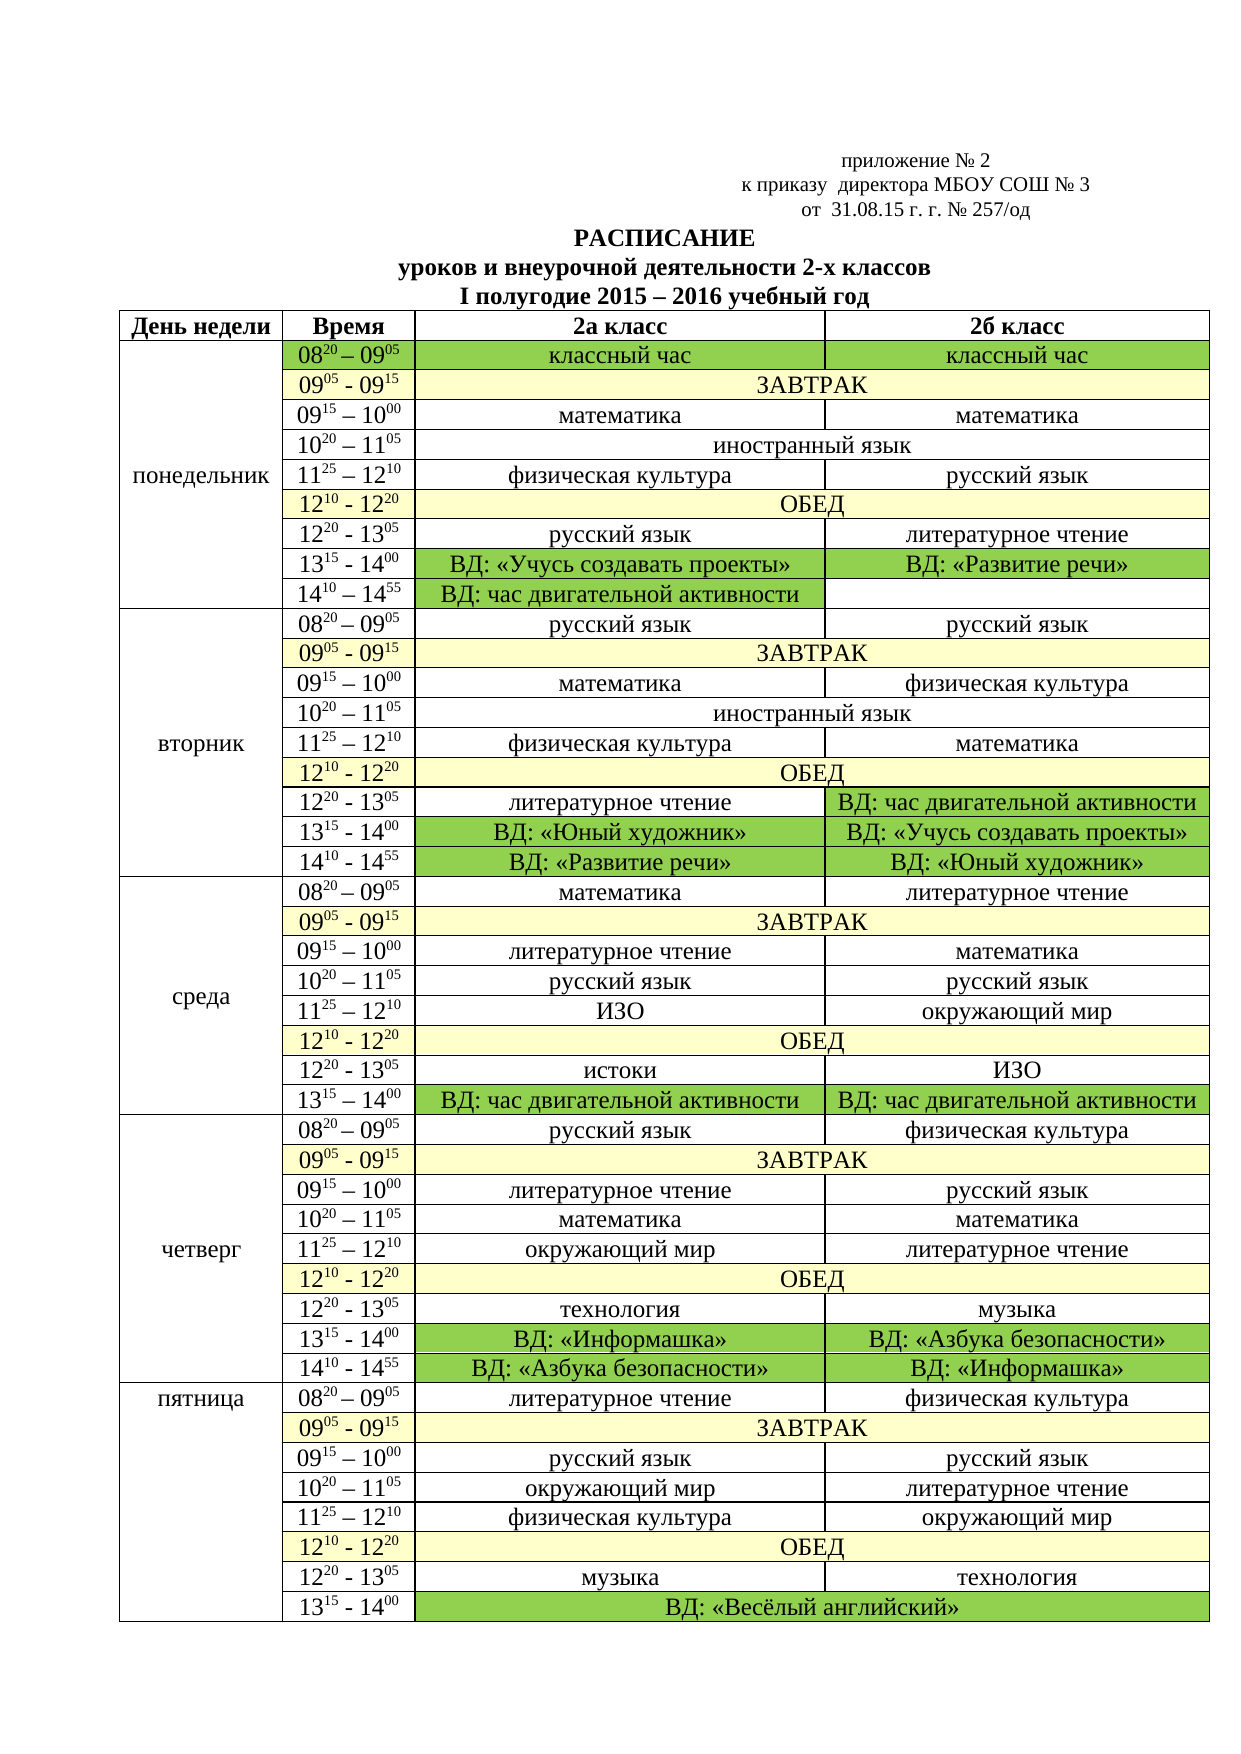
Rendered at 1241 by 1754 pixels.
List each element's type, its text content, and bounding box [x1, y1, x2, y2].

table_cell литературное чтение [826, 1234, 1209, 1263]
table_cell 1210 - 1220 [283, 1532, 414, 1561]
table_cell музыка [416, 1562, 824, 1591]
table_cell 1210 - 1220 [283, 758, 414, 786]
table_cell ВД: час двигательной активности [826, 1085, 1209, 1114]
table_cell 0820 – 0905 [283, 1383, 414, 1412]
table_cell литературное чтение [416, 788, 824, 816]
table_cell ОБЕД [416, 1532, 1209, 1561]
table_cell русский язык [826, 460, 1209, 488]
text уроков и внеурочной деятельности 2-х классов [177, 252, 1152, 281]
table_cell 0905 - 0915 [283, 907, 414, 935]
table_cell иностранный язык [416, 430, 1209, 459]
table_cell 1210 - 1220 [283, 1264, 414, 1293]
table_cell 0820 – 0905 [283, 877, 414, 906]
table_cell физическая культура [826, 1383, 1209, 1412]
table_cell ЗАВТРАК [416, 1145, 1209, 1174]
table_cell классный час [416, 341, 824, 369]
table_cell окружающий мир [826, 996, 1209, 1025]
table_cell математика [416, 668, 824, 697]
table_cell 1125 – 1210 [283, 996, 414, 1025]
table_cell 0915 – 1000 [283, 936, 414, 965]
table_cell литературное чтение [416, 1383, 824, 1412]
table_cell ВД: «Азбука безопасности» [416, 1354, 824, 1382]
table_cell физическая культура [826, 668, 1209, 697]
table_cell 1125 – 1210 [283, 728, 414, 757]
table_cell ВД: «Учусь создавать проекты» [416, 549, 824, 578]
table_cell ОБЕД [416, 1026, 1209, 1054]
table_cell 0915 – 1000 [283, 668, 414, 697]
table_cell 1410 - 1455 [283, 1354, 414, 1382]
table_cell 1020 – 1105 [283, 1473, 414, 1501]
table_cell ВД: «Юный художник» [826, 847, 1209, 876]
table_cell пятница [120, 1383, 282, 1621]
table_cell музыка [826, 1294, 1209, 1323]
table_cell ВД: «Информашка» [416, 1324, 824, 1352]
table_cell ЗАВТРАК [416, 907, 1209, 935]
table_cell ЗАВТРАК [416, 639, 1209, 667]
table_cell 1020 – 1105 [283, 430, 414, 459]
table_cell ВД: час двигательной активности [826, 788, 1209, 816]
table_cell 1210 - 1220 [283, 490, 414, 518]
table_cell литературное чтение [416, 1175, 824, 1203]
table_cell 1020 – 1105 [283, 966, 414, 995]
table_cell 1020 – 1105 [283, 1205, 414, 1233]
table_cell литературное чтение [826, 877, 1209, 906]
table_cell 1220 - 1305 [283, 1294, 414, 1323]
table_cell окружающий мир [416, 1473, 824, 1501]
table_cell ВД: «Развитие речи» [826, 549, 1209, 578]
table_cell 1315 - 1400 [283, 1592, 414, 1621]
table_cell ВД: «Юный художник» [416, 817, 824, 846]
table_cell ОБЕД [416, 490, 1209, 518]
table_cell 0905 - 0915 [283, 370, 414, 399]
table_cell ВД: «Учусь создавать проекты» [826, 817, 1209, 846]
table_cell 0915 – 1000 [283, 400, 414, 429]
table_cell 1315 – 1400 [283, 1085, 414, 1114]
table_cell классный час [826, 341, 1209, 369]
table_cell математика [416, 1205, 824, 1233]
table_cell 0915 – 1000 [283, 1443, 414, 1472]
table_cell математика [416, 400, 824, 429]
table_cell физическая культура [416, 460, 824, 488]
table_cell 1220 - 1305 [283, 1562, 414, 1591]
table_cell 0905 - 0915 [283, 639, 414, 667]
table_cell ВД: «Информашка» [826, 1354, 1209, 1382]
table_cell русский язык [416, 609, 824, 637]
table_cell [826, 579, 1209, 608]
table_cell математика [826, 400, 1209, 429]
table_header День недели [120, 311, 282, 339]
table_header 2а класс [416, 311, 824, 339]
table_cell ЗАВТРАК [416, 370, 1209, 399]
table_cell математика [826, 728, 1209, 757]
table_cell ВД: час двигательной активности [416, 1085, 824, 1114]
table_cell физическая культура [826, 1115, 1209, 1144]
table_cell 1020 – 1105 [283, 698, 414, 727]
table_cell русский язык [416, 966, 824, 995]
table_cell 0905 - 0915 [283, 1413, 414, 1442]
table_cell 1125 – 1210 [283, 460, 414, 488]
table_cell окружающий мир [416, 1234, 824, 1263]
table_cell технология [416, 1294, 824, 1323]
table_cell ЗАВТРАК [416, 1413, 1209, 1442]
table_cell литературное чтение [416, 936, 824, 965]
table_cell ОБЕД [416, 758, 1209, 786]
table_cell четверг [120, 1115, 282, 1382]
table_cell ВД: «Азбука безопасности» [826, 1324, 1209, 1352]
table_cell 1125 – 1210 [283, 1503, 414, 1531]
table_cell 1315 - 1400 [283, 817, 414, 846]
table_cell русский язык [826, 1175, 1209, 1203]
table_cell 1220 - 1305 [283, 788, 414, 816]
table_cell истоки [416, 1056, 824, 1084]
table_cell ИЗО [416, 996, 824, 1025]
table_cell литературное чтение [826, 1473, 1209, 1501]
table_cell окружающий мир [826, 1503, 1209, 1531]
table_cell 1410 - 1455 [283, 847, 414, 876]
table_cell математика [416, 877, 824, 906]
table_header 2б класс [826, 311, 1209, 339]
table_cell понедельник [120, 341, 282, 608]
table_cell вторник [120, 609, 282, 876]
table_cell 0820 – 0905 [283, 609, 414, 637]
table_header приложение № 2 к приказу директора МБОУ СОШ № 3 от 31.08.15 г. г. № 257/од [699, 148, 1133, 221]
table_cell 1220 - 1305 [283, 519, 414, 548]
table_cell 1315 - 1400 [283, 549, 414, 578]
table_cell ВД: «Весёлый английский» [416, 1592, 1209, 1621]
table_cell среда [120, 877, 282, 1114]
table_cell 1315 - 1400 [283, 1324, 414, 1352]
table_cell ОБЕД [416, 1264, 1209, 1293]
table_cell 1410 – 1455 [283, 579, 414, 608]
table_cell русский язык [416, 519, 824, 548]
table_cell технология [826, 1562, 1209, 1591]
table_cell 0820 – 0905 [283, 1115, 414, 1144]
table_cell ВД: час двигательной активности [416, 579, 824, 608]
text РАСПИСАНИЕ [177, 223, 1152, 252]
table_cell иностранный язык [416, 698, 1209, 727]
table_cell 0905 - 0915 [283, 1145, 414, 1174]
table_cell 1220 - 1305 [283, 1056, 414, 1084]
table_cell литературное чтение [826, 519, 1209, 548]
table_cell русский язык [826, 1443, 1209, 1472]
table_cell 1210 - 1220 [283, 1026, 414, 1054]
table_cell русский язык [826, 966, 1209, 995]
table_cell русский язык [416, 1443, 824, 1472]
table_cell физическая культура [416, 728, 824, 757]
table_cell 0915 – 1000 [283, 1175, 414, 1203]
table_cell физическая культура [416, 1503, 824, 1531]
text I полугодие 2015 – 2016 учебный год [177, 281, 1152, 310]
table_header Время [283, 311, 414, 339]
table_cell ВД: «Развитие речи» [416, 847, 824, 876]
table_cell русский язык [826, 609, 1209, 637]
table_cell русский язык [416, 1115, 824, 1144]
table_cell математика [826, 1205, 1209, 1233]
table_cell математика [826, 936, 1209, 965]
table_cell 0820 – 0905 [283, 341, 414, 369]
table_cell ИЗО [826, 1056, 1209, 1084]
table_cell 1125 – 1210 [283, 1234, 414, 1263]
